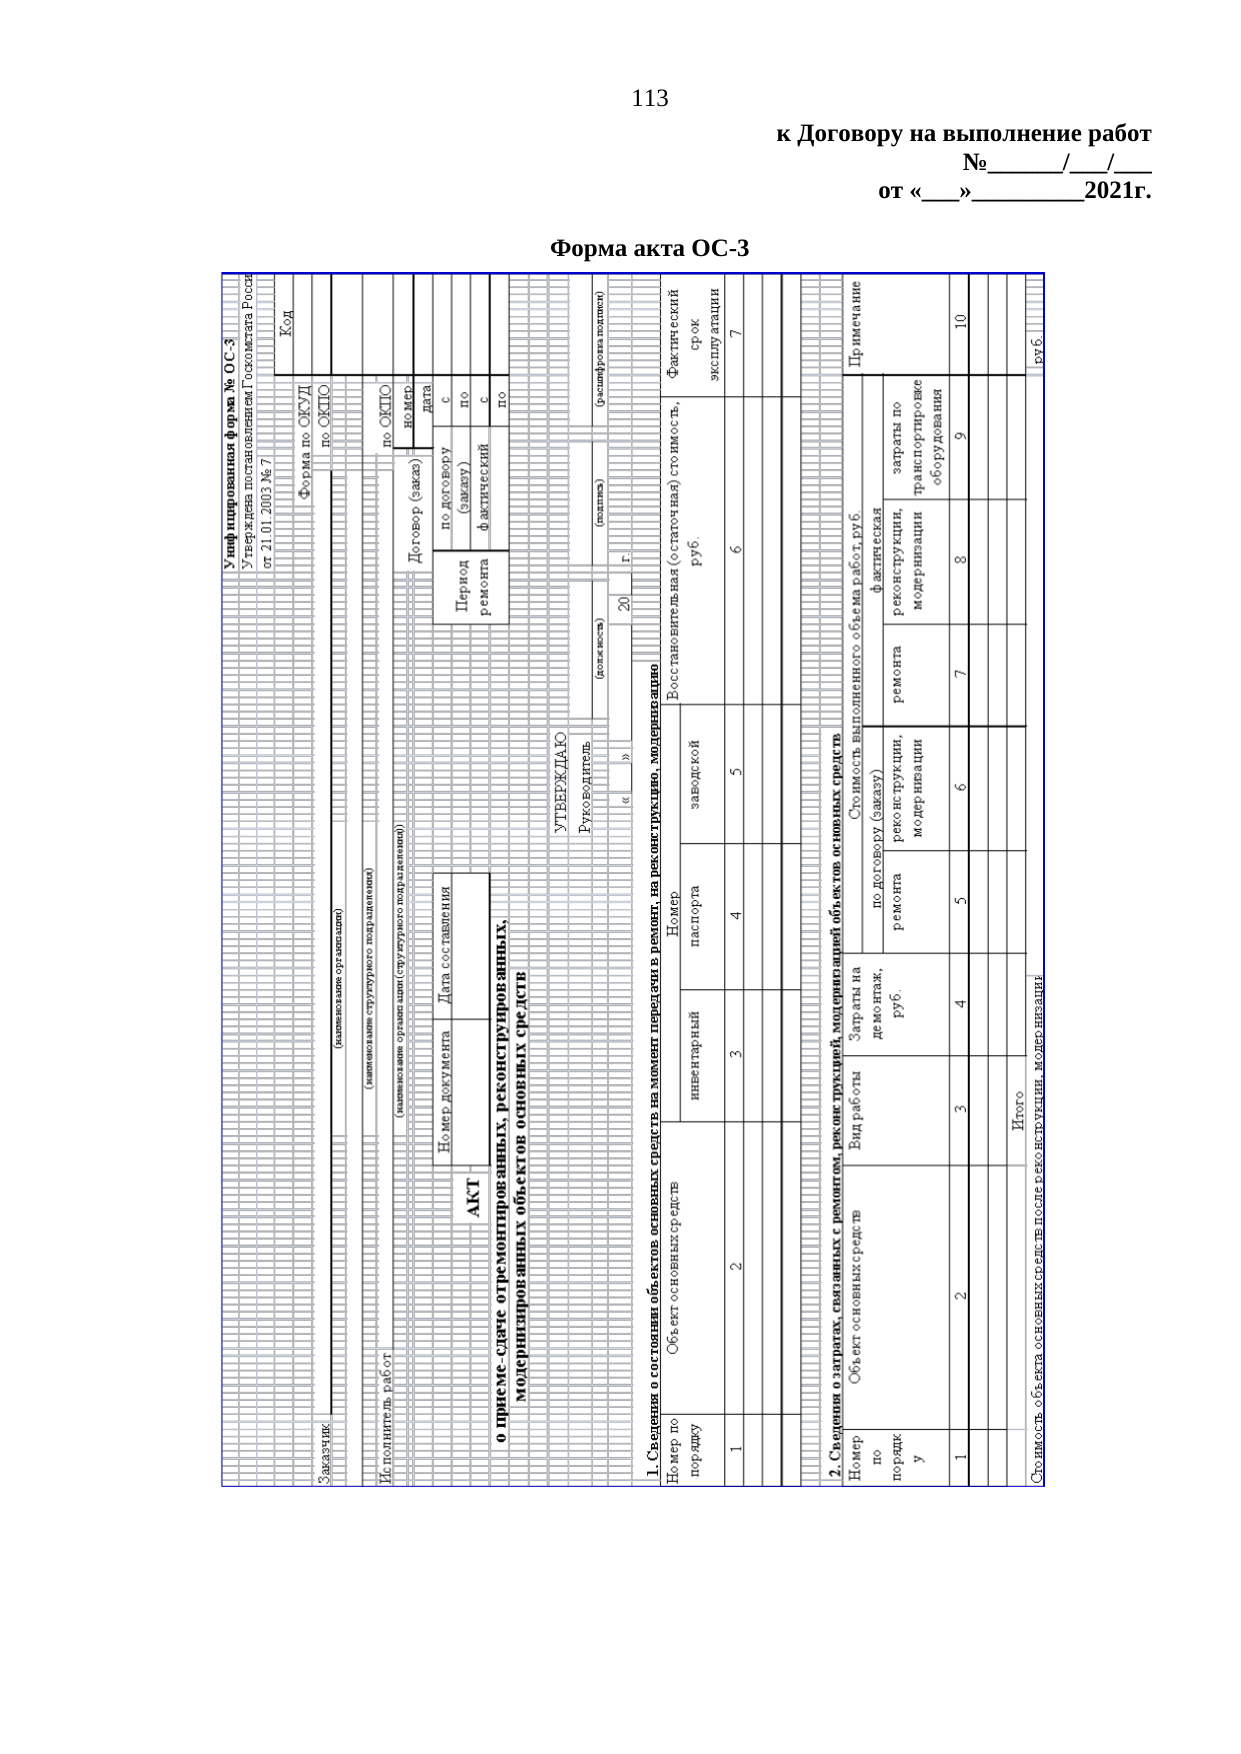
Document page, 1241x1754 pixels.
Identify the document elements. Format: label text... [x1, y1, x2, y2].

text №______/___/___ [148, 147, 1152, 176]
text Форма акта ОС-3 [148, 233, 1152, 262]
text от «___»_________2021г. [148, 176, 1152, 204]
picture [221, 273, 1045, 1487]
text к Договору на выполнение работ [148, 118, 1152, 147]
